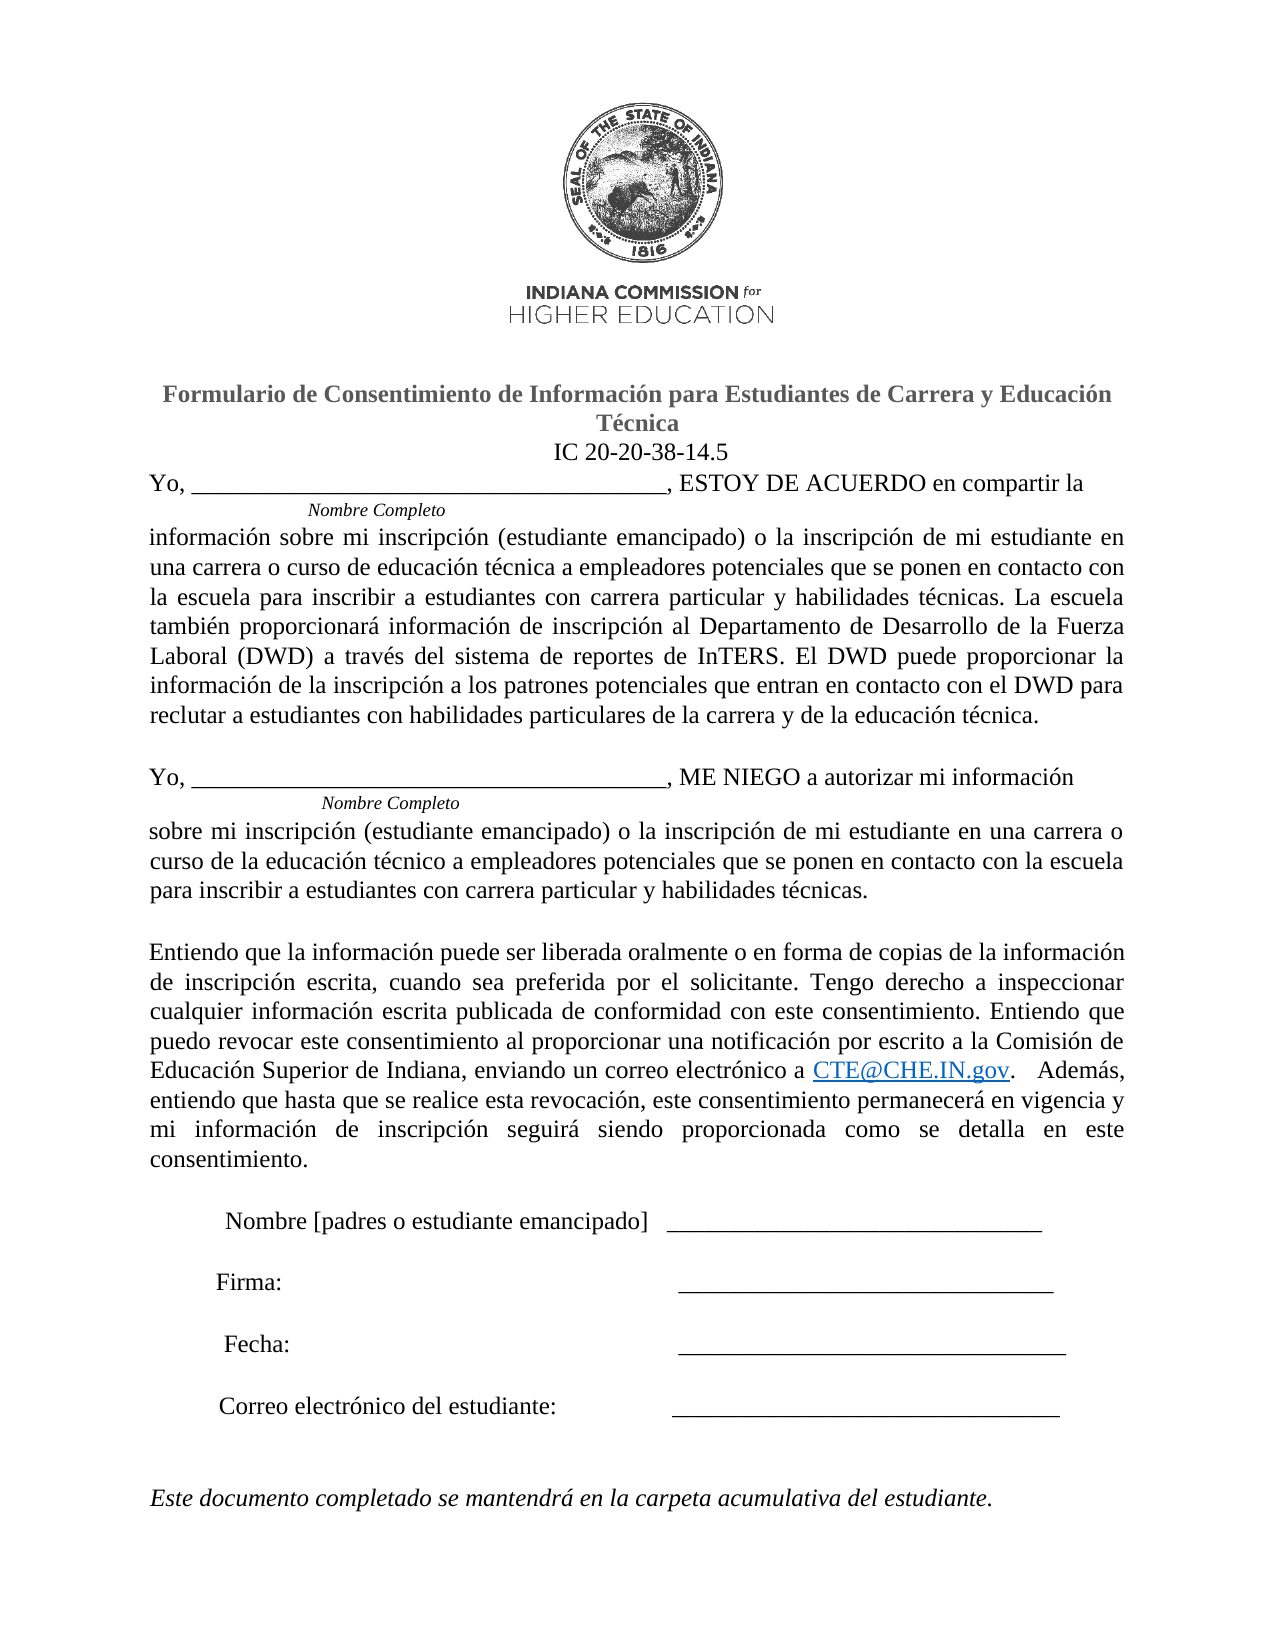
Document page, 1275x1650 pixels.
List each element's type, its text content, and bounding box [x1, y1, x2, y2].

text Yo, ______________________________________, ESTOY DE ACUERDO en compartir la [148, 468, 1125, 497]
text Nombre [padres o estudiante emancipado] ______________________________ [225, 1206, 1125, 1234]
text IC 20-20-38-14.5 [156, 437, 1125, 466]
text Nombre Completo [148, 499, 1125, 520]
text Entiendo que la información puede ser liberada oralmente o en forma de copias de la información de inscripción escrita, cuando sea preferida por el solicitante. Tengo derecho a inspeccionar cualquier información escrita publicada de conformidad con este consentimiento. Entiendo que puedo revocar este consentimiento al proporcionar una notificación por escrito a la Comisión de Educación Superior de Indiana, enviando un correo electrónico a CTE@CHE.IN.gov. Además, entiendo que hasta que se realice esta revocación, este consentimiento permanecerá en vigencia y mi información de inscripción seguirá siendo proporcionada como se detalla en este consentimiento. [148, 937, 1125, 1173]
picture [479, 82, 802, 347]
text Nombre Completo [148, 792, 1125, 814]
text Correo electrónico del estudiante: _______________________________ [150, 1391, 1125, 1419]
text sobre mi inscripción (estudiante emancipado) o la inscripción de mi estudiante en una carrera o curso de la educación técnico a empleadores potenciales que se ponen en contacto con la escuela para inscribir a estudiantes con carrera particular y habilidades técnicas. [148, 816, 1125, 904]
text Yo, ______________________________________, ME NIEGO a autorizar mi información [148, 762, 1125, 790]
text Formulario de Consentimiento de Información para Estudiantes de Carrera y Educación Técnica [162, 380, 1125, 437]
text Firma: ______________________________ [150, 1267, 1125, 1296]
text información sobre mi inscripción (estudiante emancipado) o la inscripción de mi estudiante en una carrera o curso de educación técnica a empleadores potenciales que se ponen en contacto con la escuela para inscribir a estudiantes con carrera particular y habilidades técnicas. La escuela también proporcionará información de inscripción al Departamento de Desarrollo de la Fuerza Laboral (DWD) a través del sistema de reportes de InTERS. El DWD puede proporcionar la información de la inscripción a los patrones potenciales que entran en contacto con el DWD para reclutar a estudiantes con habilidades particulares de la carrera y de la educación técnica. [148, 522, 1125, 729]
text Fecha: _______________________________ [148, 1329, 1125, 1358]
text Este documento completado se mantendrá en la carpeta acumulativa del estudiante. [150, 1483, 1125, 1512]
